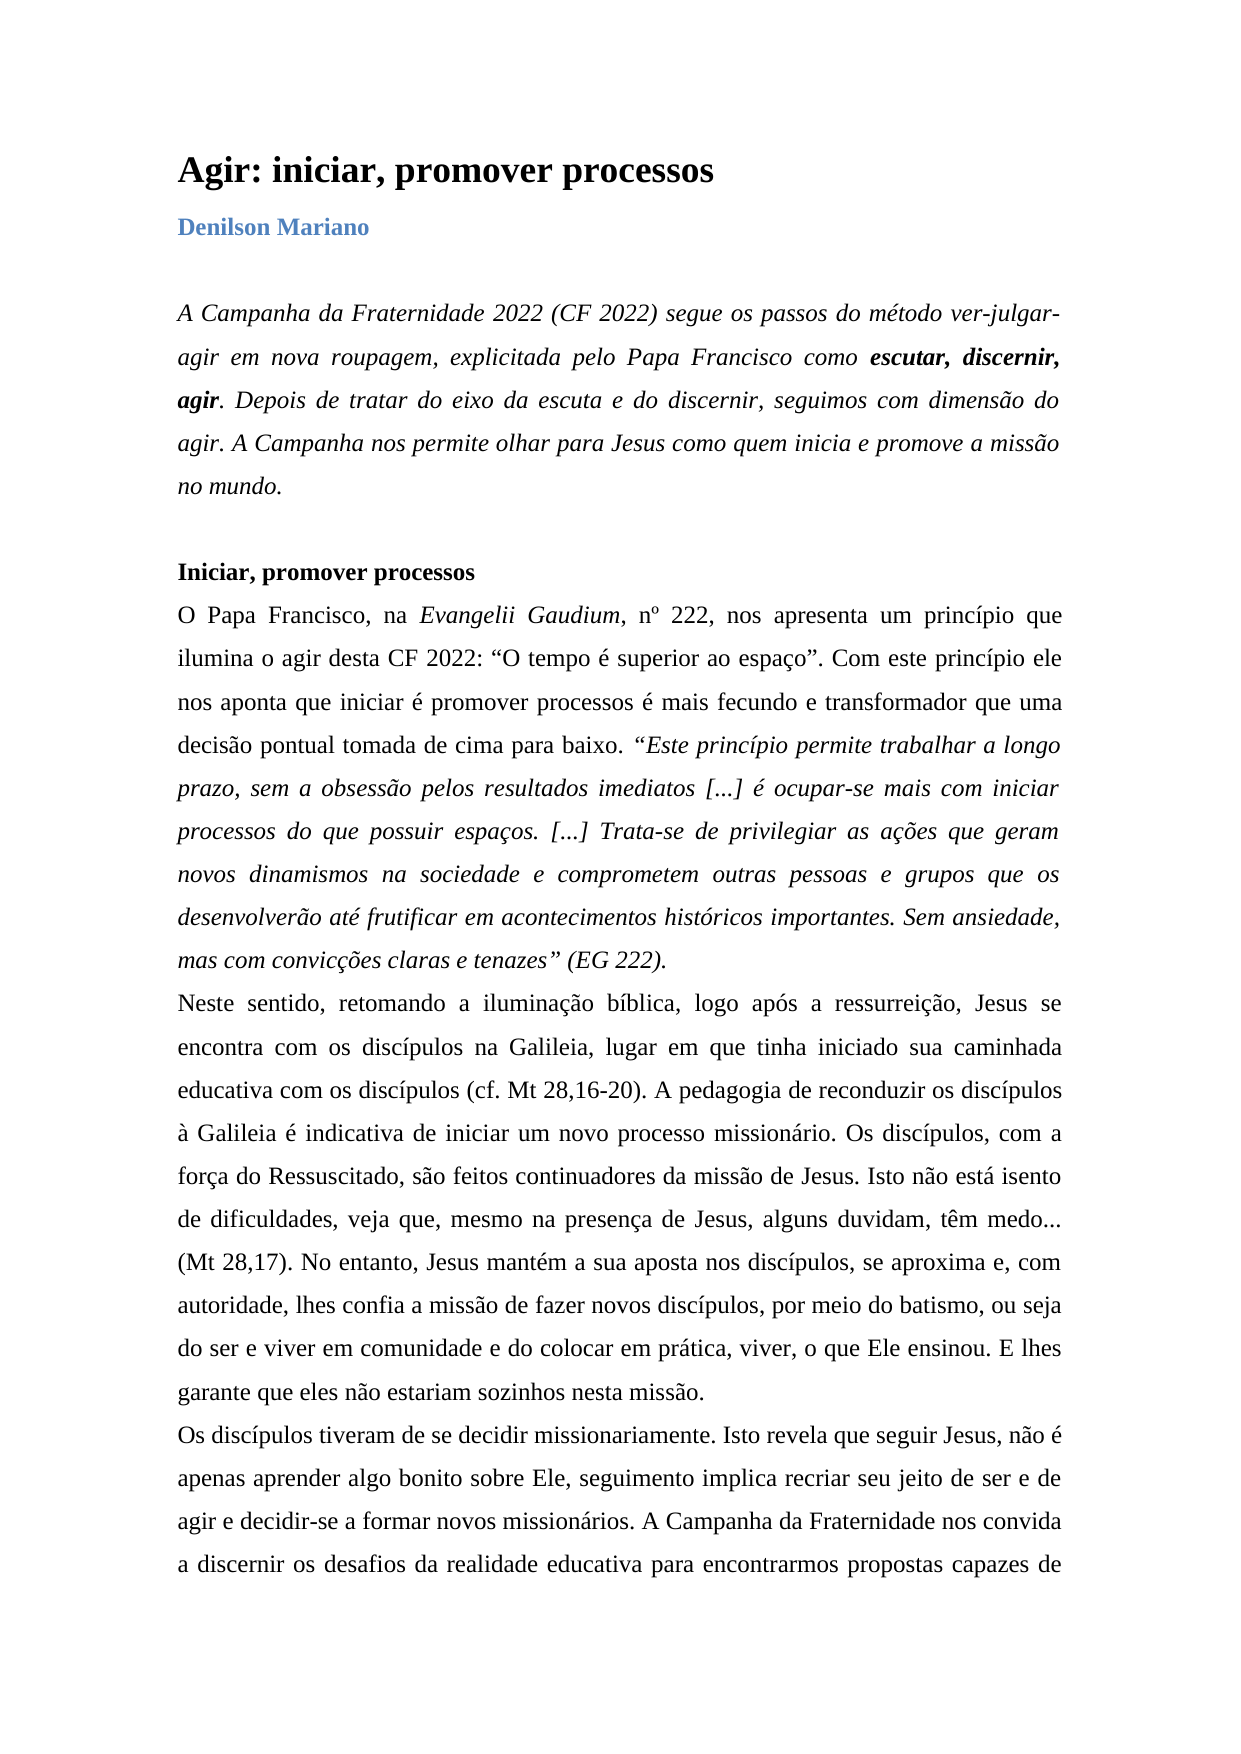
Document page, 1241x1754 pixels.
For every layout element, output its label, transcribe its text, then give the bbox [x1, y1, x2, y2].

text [177, 1420, 1063, 1578]
text O Papa Francisco, na Evangelii Gaudium, nº 222, nos apresenta um princípio que ilumina o agir desta CF 2022: “O tempo é superior ao espaço”. Com este princípio ele nos aponta que iniciar é promover processos é mais fecundo e transformador que uma decisão pontual tomada de cima para baixo. “Este princípio permite trabalhar a longo prazo, sem a obsessão pelos resultados imediatos [...] é ocupar-se mais com iniciar processos do que possuir espaços. [...] Trata-se de privilegiar as ações que geram novos dinamismos na sociedade e comprometem outras pessoas e grupos que os desenvolverão até frutificar em acontecimentos históricos importantes. Sem ansiedade, mas com convicções claras e tenazes” (EG 222). [177, 600, 1063, 974]
text Agir: iniciar, promover processos [177, 148, 1063, 191]
text A Campanha da Fraternidade 2022 (CF 2022) segue os passos do método ver-julgar-agir em nova roupagem, explicitada pelo Papa Francisco como escutar, discernir, agir. Depois de tratar do eixo da escuta e do discernir, seguimos com dimensão do agir. A Campanha nos permite olhar para Jesus como quem inicia e promove a missão no mundo. [177, 298, 1063, 500]
text Iniciar, promover processos [177, 557, 1063, 586]
text Neste sentido, retomando a iluminação bíblica, logo após a ressurreição, Jesus se encontra com os discípulos na Galileia, lugar em que tinha iniciado sua caminhada educativa com os discípulos (cf. Mt 28,16-20). A pedagogia de reconduzir os discípulos à Galileia é indicativa de iniciar um novo processo missionário. Os discípulos, com a força do Ressuscitado, são feitos continuadores da missão de Jesus. Isto não está isento de dificuldades, veja que, mesmo na presença de Jesus, alguns duvidam, têm medo... (Mt 28,17). No entanto, Jesus mantém a sua aposta nos discípulos, se aproxima e, com autoridade, lhes confia a missão de fazer novos discípulos, por meio do batismo, ou seja do ser e viver em comunidade e do colocar em prática, viver, o que Ele ensinou. E lhes garante que eles não estariam sozinhos nesta missão. [177, 988, 1063, 1405]
text Denilson Mariano [177, 212, 1063, 241]
